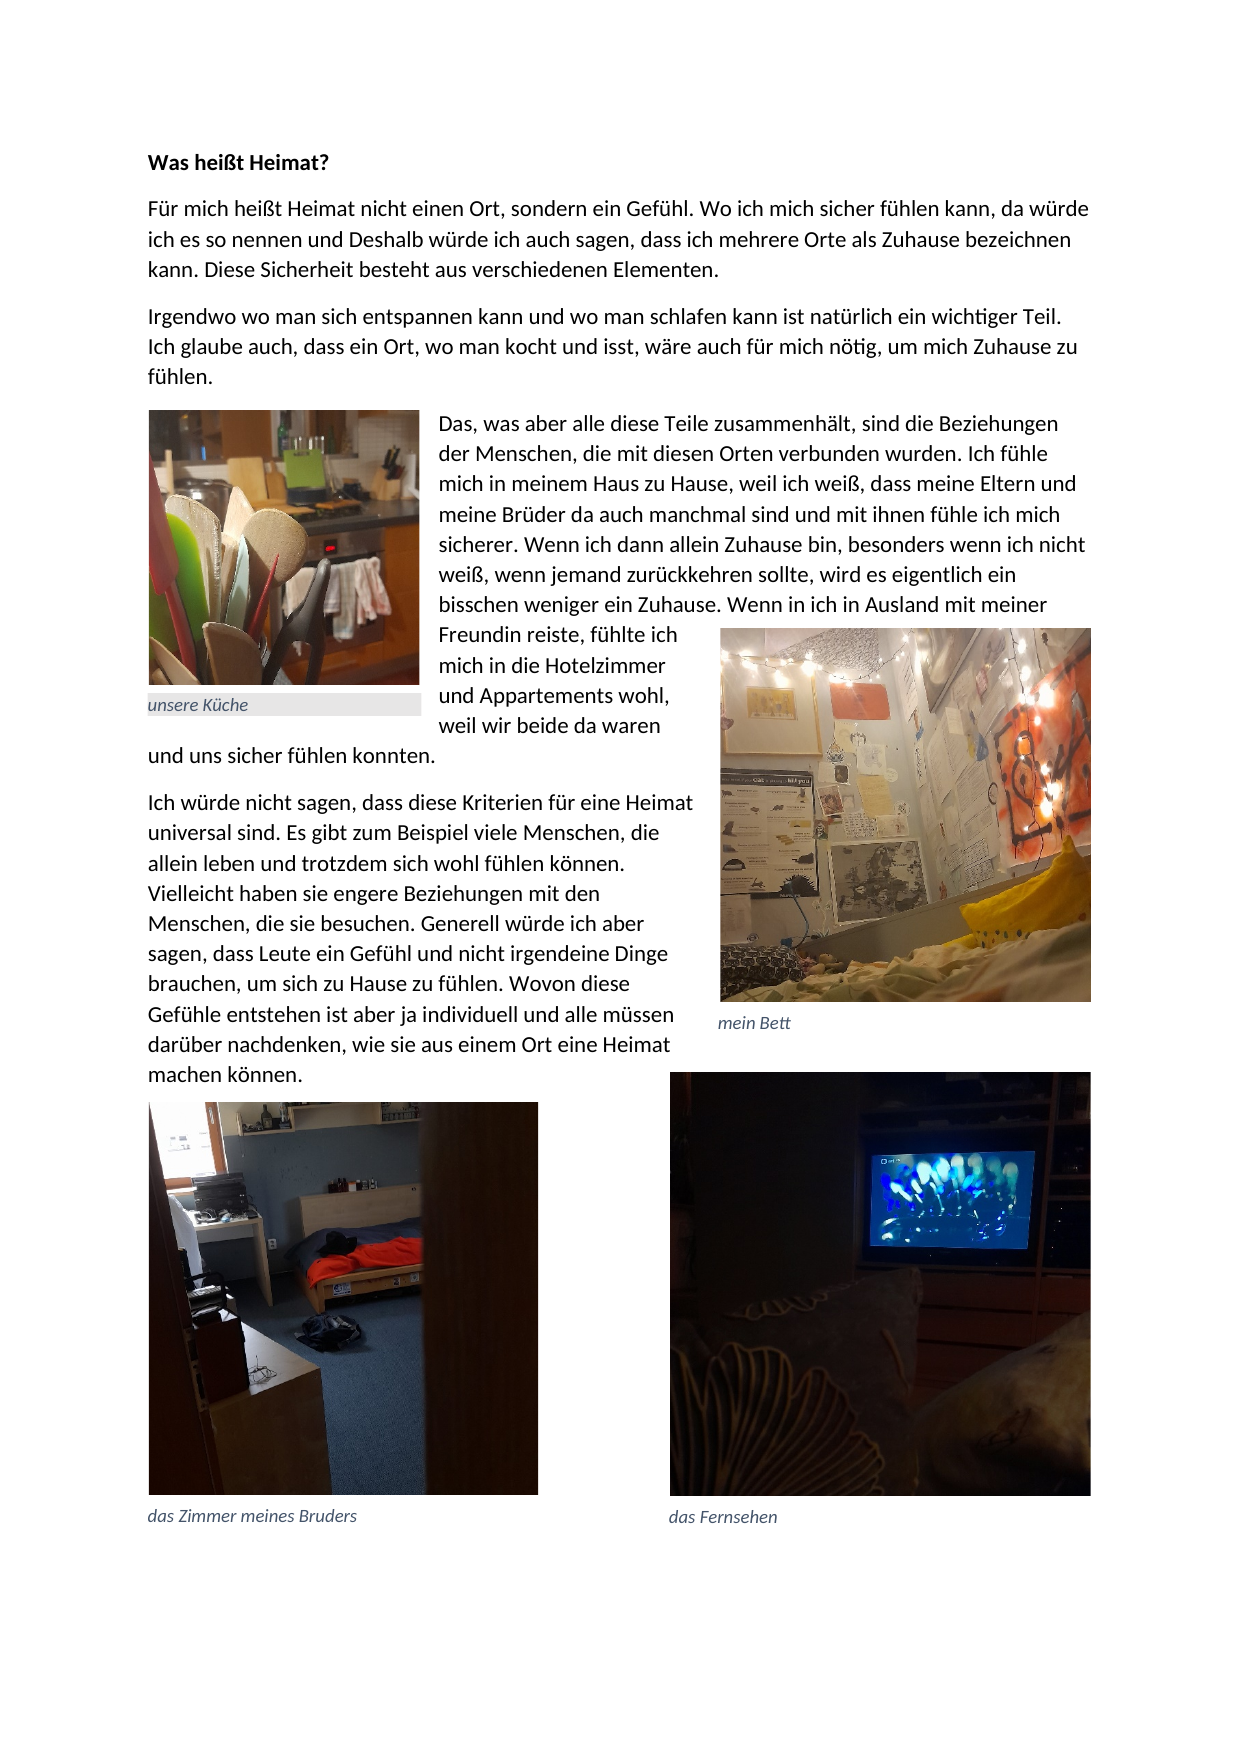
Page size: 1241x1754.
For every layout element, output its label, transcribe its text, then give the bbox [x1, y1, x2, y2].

picture [147, 1102, 538, 1493]
picture [668, 1072, 1091, 1494]
text Das, was aber alle diese Teile zusammenhält, sind die Beziehungen der Menschen, die mit diesen Orten verbunden wurden. Ich fühle mich in meinem Haus zu Hause, weil ich weiß, dass meine Eltern und meine Brüder da auch manchmal sind und mit ihnen fühle ich mich sicherer. Wenn ich dann allein Zuhause bin, besonders wenn ich nicht weiß, wenn jemand zurückkehren sollte, wird es eigentlich ein bisschen weniger ein Zuhause. Wenn in ich in Ausland mit meiner Freundin reiste, fühlte ich mich in die Hotelzimmer und Appartements wohl, weil wir beide da waren und uns sicher fühlen konnten. [148, 409, 1093, 769]
text Für mich heißt Heimat nicht einen Ort, sondern ein Gefühl. Wo ich mich sicher fühlen kann, da würde ich es so nennen und Deshalb würde ich auch sagen, dass ich mehrere Orte als Zuhause bezeichnen kann. Diese Sicherheit besteht aus verschiedenen Elementen. [148, 194, 1093, 283]
text Irgendwo wo man sich entspannen kann und wo man schlafen kann ist natürlich ein wichtiger Teil. Ich glaube auch, dass ein Ort, wo man kocht und isst, wäre auch für mich nötig, um mich Zuhause zu fühlen. [148, 302, 1093, 390]
picture [718, 628, 1091, 1000]
picture [147, 410, 420, 683]
text Ich würde nicht sagen, dass diese Kriterien für eine Heimat universal sind. Es gibt zum Beispiel viele Menschen, die allein leben und trotzdem sich wohl fühlen können. Vielleicht haben sie engere Beziehungen mit den Menschen, die sie besuchen. Generell würde ich aber sagen, dass Leute ein Gefühl und nicht irgendeine Dinge brauchen, um sich zu Hause zu fühlen. Wovon diese Gefühle entstehen ist aber ja individuell und alle müssen darüber nachdenken, wie sie aus einem Ort eine Heimat machen können. [148, 788, 1093, 1088]
text Was heißt Heimat? [148, 148, 1093, 176]
